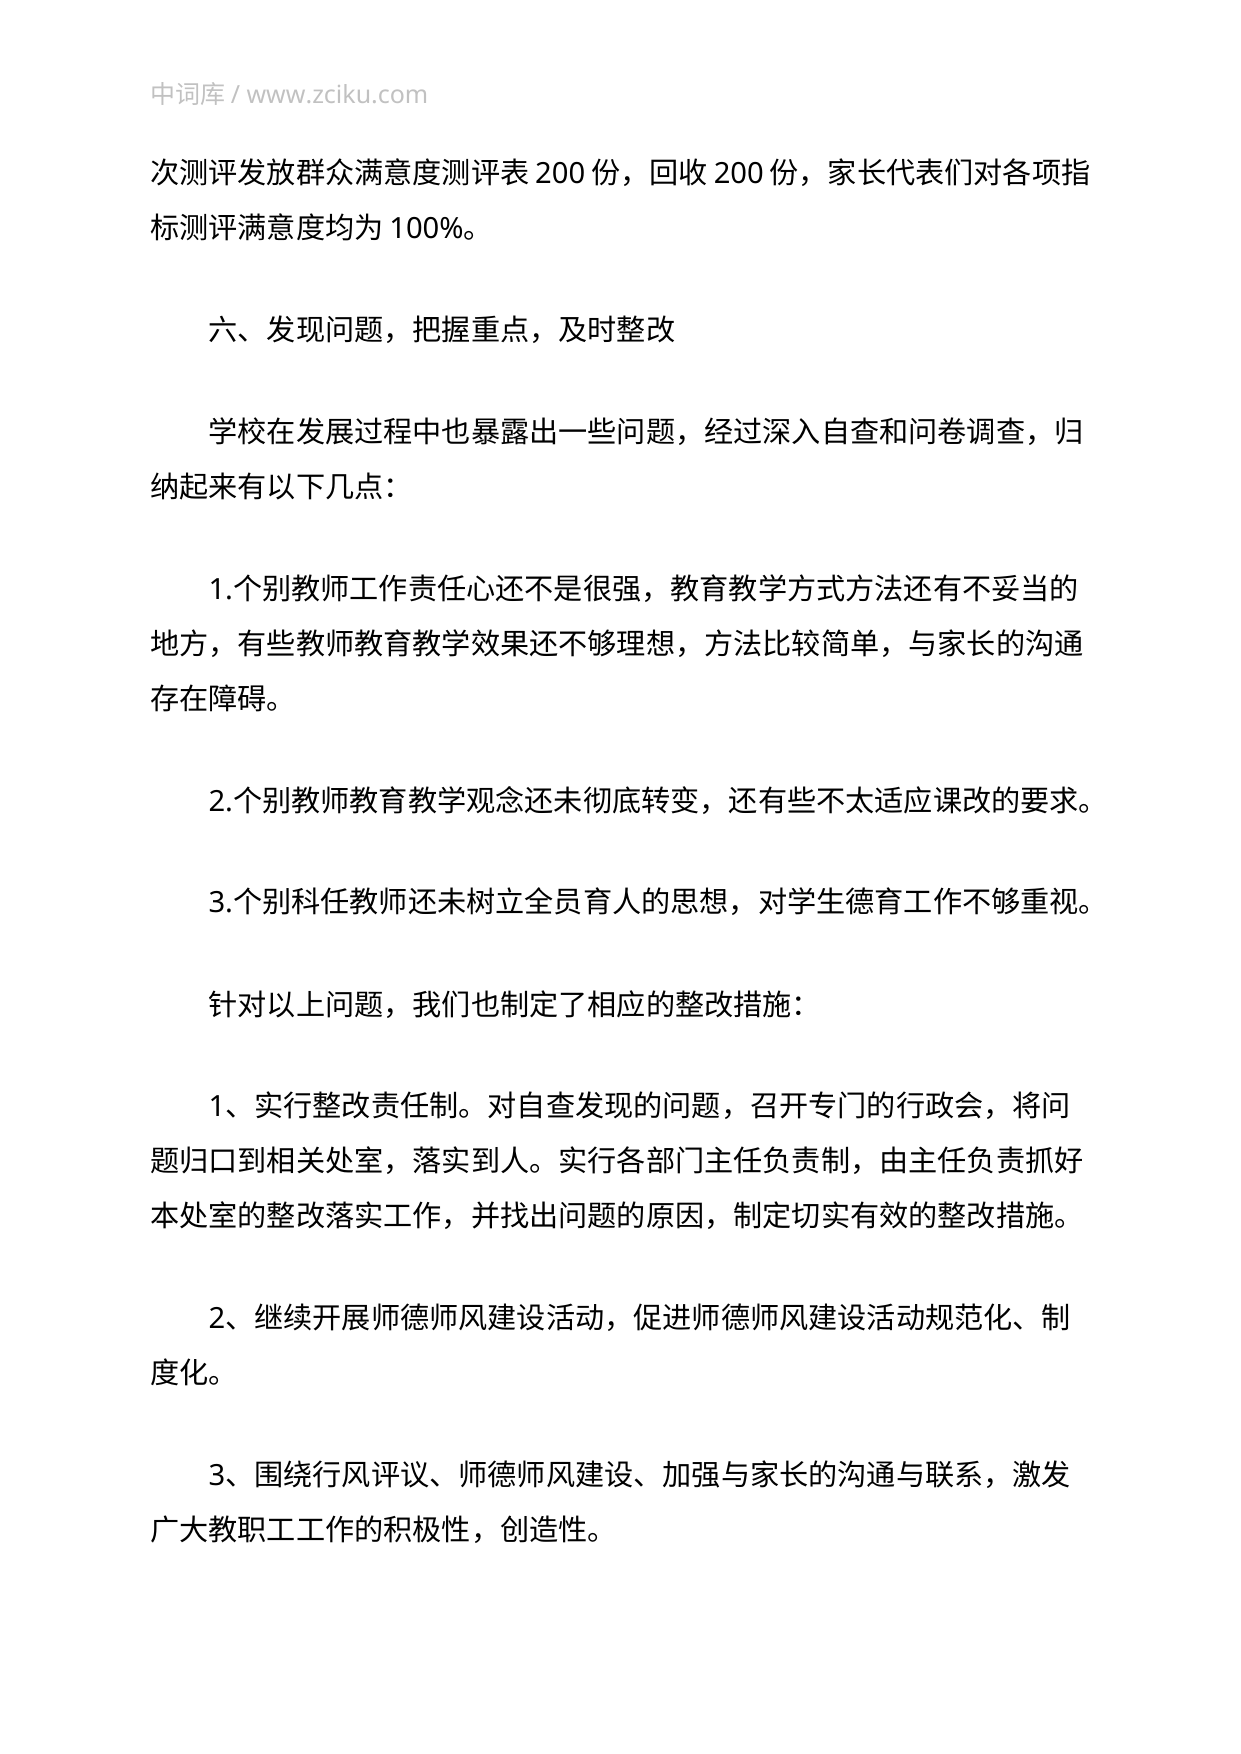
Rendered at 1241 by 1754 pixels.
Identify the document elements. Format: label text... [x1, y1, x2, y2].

text 2.个别教师教育教学观念还未彻底转变，还有些不太适应课改的要求。 [150, 777, 1090, 819]
text 六、发现问题，把握重点，及时整改 [150, 307, 1090, 349]
text 3、围绕行风评议、师德师风建设、加强与家长的沟通与联系，激发广大教职工工作的积极性，创造性。 [150, 1451, 1090, 1548]
text 针对以上问题，我们也制定了相应的整改措施： [150, 981, 1090, 1023]
text 3.个别科任教师还未树立全员育人的思想，对学生德育工作不够重视。 [150, 879, 1090, 921]
text 学校在发展过程中也暴露出一些问题，经过深入自查和问卷调查，归纳起来有以下几点： [150, 409, 1090, 506]
text 1、实行整改责任制。对自查发现的问题，召开专门的行政会，将问题归口到相关处室，落实到人。实行各部门主任负责制，由主任负责抓好本处室的整改落实工作，并找出问题的原因，制定切实有效的整改措施。 [150, 1083, 1090, 1235]
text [150, 150, 1090, 247]
text 2、继续开展师德师风建设活动，促进师德师风建设活动规范化、制度化。 [150, 1294, 1090, 1392]
text 1.个别教师工作责任心还不是很强，教育教学方式方法还有不妥当的地方，有些教师教育教学效果还不够理想，方法比较简单，与家长的沟通存在障碍。 [150, 565, 1090, 718]
